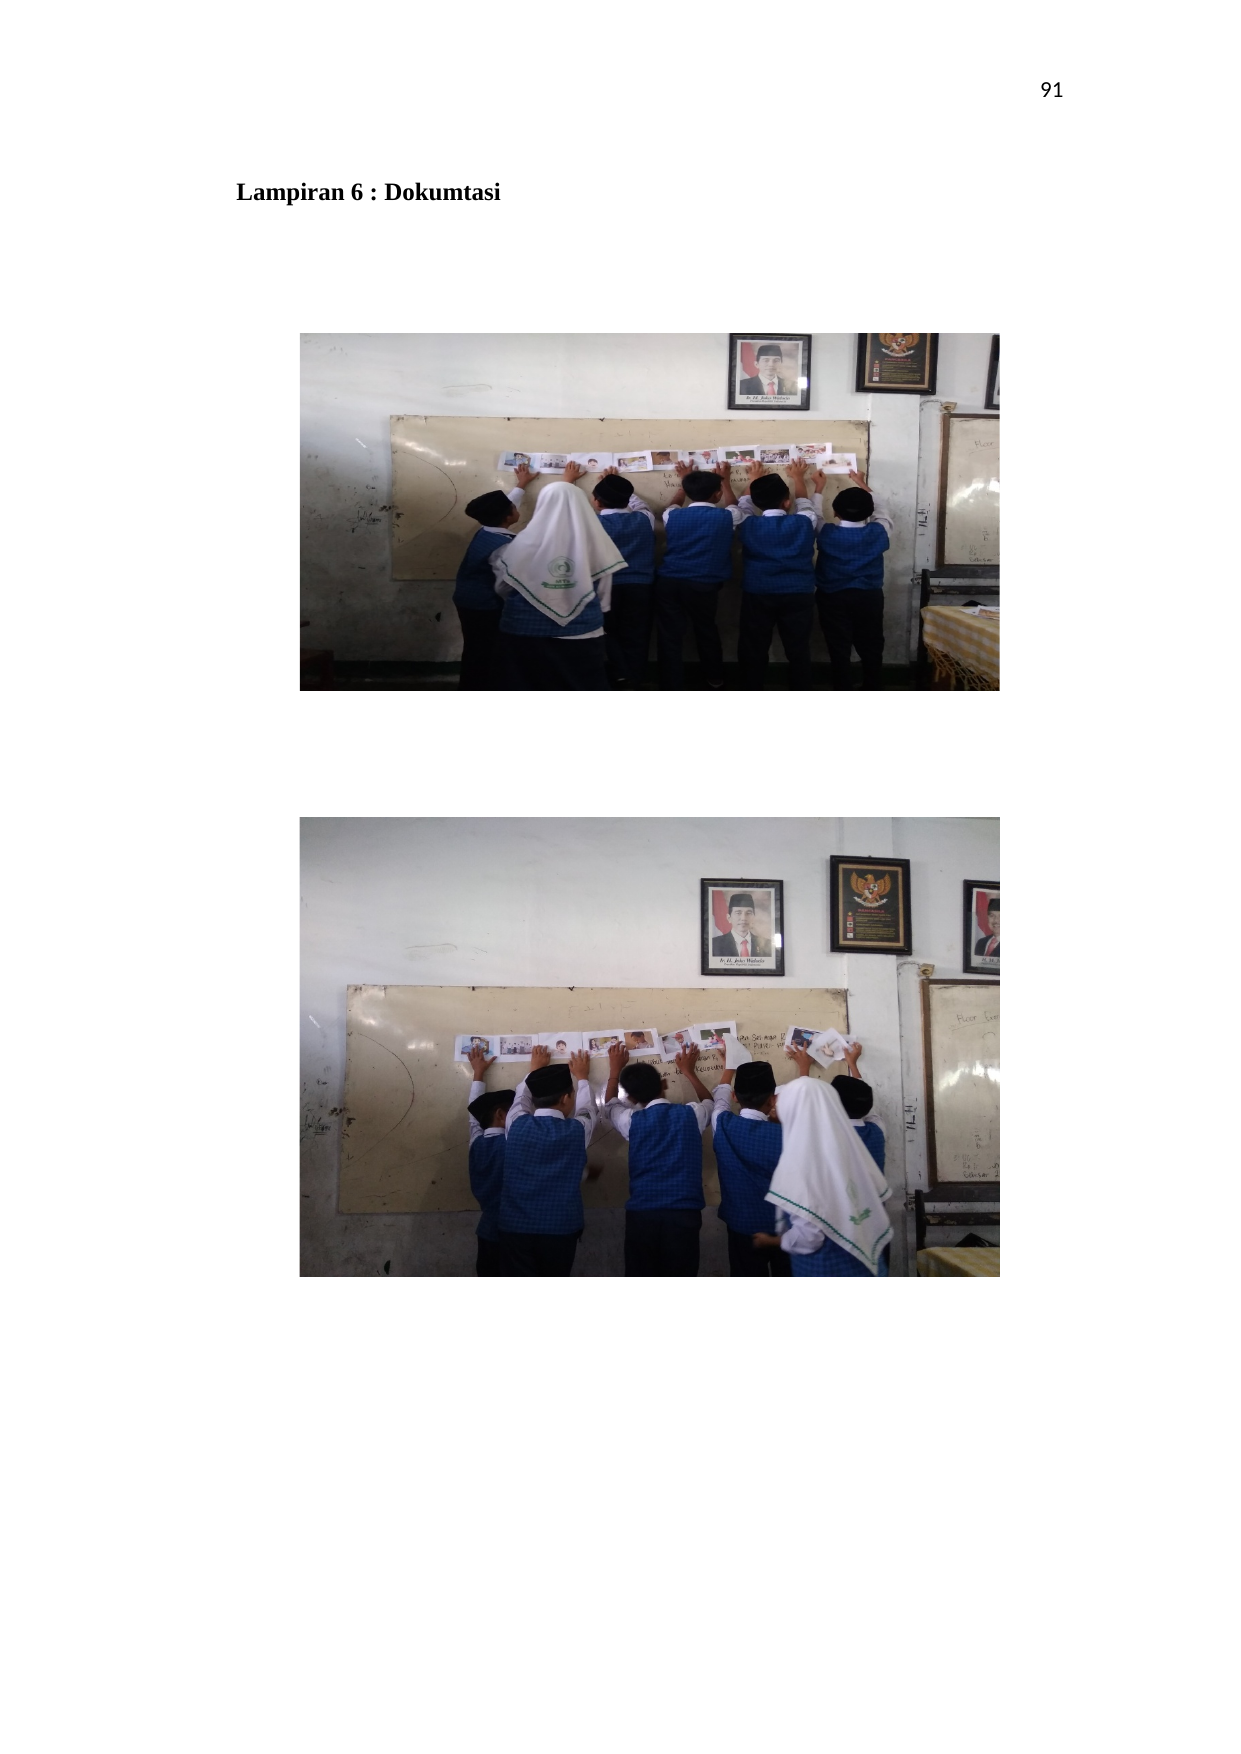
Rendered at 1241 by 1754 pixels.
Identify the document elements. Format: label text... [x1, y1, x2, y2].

text Lampiran 6 : Dokumtasi [236, 177, 1063, 206]
picture [299, 333, 1000, 691]
picture [299, 817, 1000, 1277]
